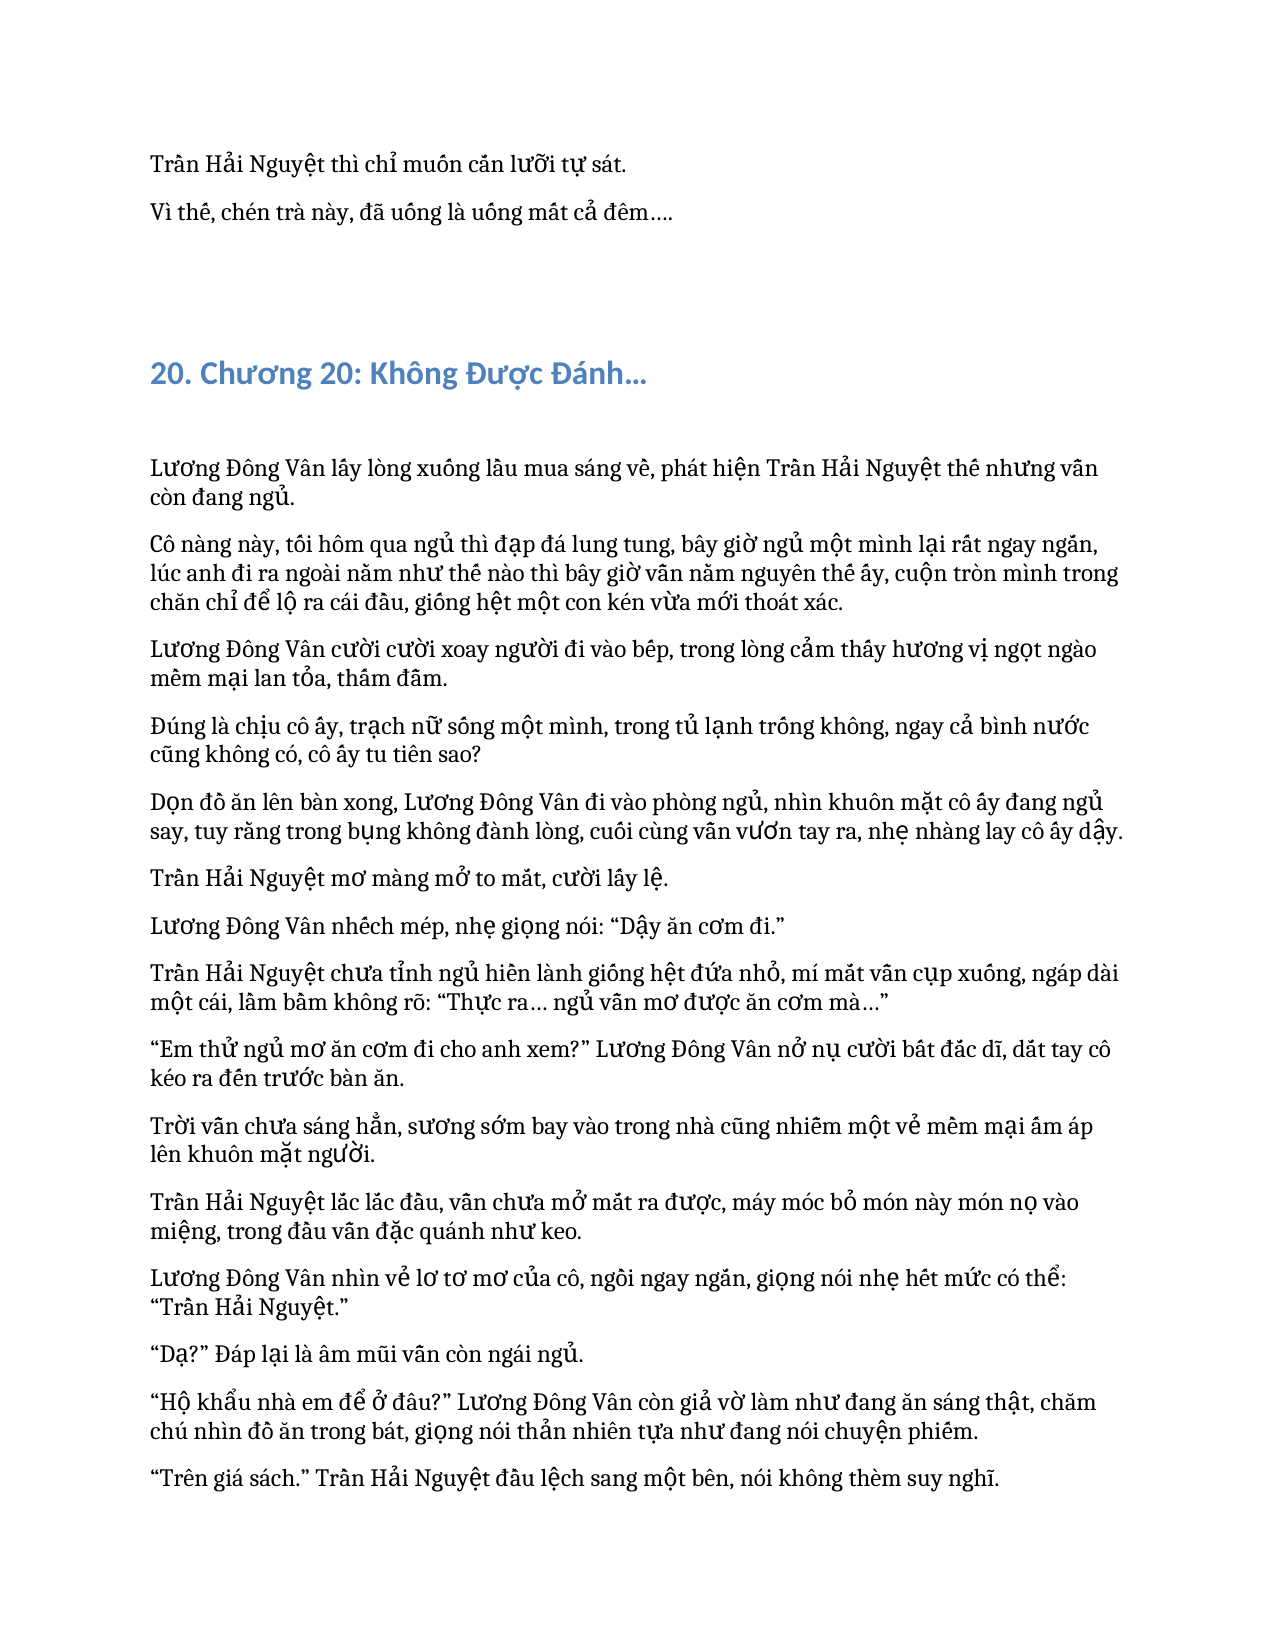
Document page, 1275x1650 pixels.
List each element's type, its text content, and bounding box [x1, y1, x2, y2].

text Dọn đồ ăn lên bàn xong, Lương Đông Vân đi vào phòng ngủ, nhìn khuôn mặt cô ấy đang ngủ say, tuy rằng trong bụng không đành lòng, cuối cùng vẫn vươn tay ra, nhẹ nhàng lay cô ấy dậy. [150, 788, 1125, 845]
text Vì thế, chén trà này, đã uống là uống mất cả đêm…. [150, 197, 1125, 226]
text Lương Đông Vân lấy lòng xuống lầu mua sáng về, phát hiện Trần Hải Nguyệt thế nhưng vẫn còn đang ngủ. [150, 397, 1125, 512]
text Trần Hải Nguyệt thì chỉ muốn cắn lưỡi tự sát. [150, 150, 1125, 179]
text “Trên giá sách.” Trần Hải Nguyệt đầu lệch sang một bên, nói không thèm suy nghĩ. [150, 1464, 1125, 1493]
text Lương Đông Vân cười cười xoay người đi vào bếp, trong lòng cảm thấy hương vị ngọt ngào mềm mại lan tỏa, thấm đẫm. [150, 635, 1125, 693]
text “Hộ khẩu nhà em để ở đâu?” Lương Đông Vân còn giả vờ làm như đang ăn sáng thật, chăm chú nhìn đồ ăn trong bát, giọng nói thản nhiên tựa như đang nói chuyện phiếm. [150, 1388, 1125, 1445]
text Cô nàng này, tối hôm qua ngủ thì đạp đá lung tung, bây giờ ngủ một mình lại rất ngay ngắn, lúc anh đi ra ngoài nằm như thế nào thì bây giờ vẫn nằm nguyên thế ấy, cuộn tròn mình trong chăn chỉ để lộ ra cái đầu, giống hệt một con kén vừa mới thoát xác. [150, 530, 1125, 617]
text “Em thử ngủ mơ ăn cơm đi cho anh xem?” Lương Đông Vân nở nụ cười bất đắc dĩ, dắt tay cô kéo ra đến trước bàn ăn. [150, 1035, 1125, 1093]
text Trần Hải Nguyệt chưa tỉnh ngủ hiền lành giống hệt đứa nhỏ, mí mắt vẫn cụp xuống, ngáp dài một cái, lầm bầm không rõ: “Thực ra… ngủ vẫn mơ được ăn cơm mà…” [150, 959, 1125, 1017]
text “Dạ?” Đáp lại là âm mũi vẫn còn ngái ngủ. [150, 1340, 1125, 1369]
text Trời vẫn chưa sáng hẳn, sương sớm bay vào trong nhà cũng nhiễm một vẻ mềm mại ấm áp lên khuôn mặt người. [150, 1112, 1125, 1169]
text Đúng là chịu cô ấy, trạch nữ sống một mình, trong tủ lạnh trống không, ngay cả bình nước cũng không có, cô ấy tu tiên sao? [150, 712, 1125, 769]
text Lương Đông Vân nhếch mép, nhẹ giọng nói: “Dậy ăn cơm đi.” [150, 912, 1125, 940]
subtitle 20. Chương 20: Không Được Đánh… [150, 352, 1125, 393]
text Lương Đông Vân nhìn vẻ lơ tơ mơ của cô, ngồi ngay ngắn, giọng nói nhẹ hết mức có thể: “Trần Hải Nguyệt.” [150, 1264, 1125, 1322]
text Trần Hải Nguyệt lắc lắc đầu, vẫn chưa mở mắt ra được, máy móc bỏ món này món nọ vào miệng, trong đầu vẫn đặc quánh như keo. [150, 1188, 1125, 1245]
text Trần Hải Nguyệt mơ màng mở to mắt, cười lấy lệ. [150, 864, 1125, 893]
